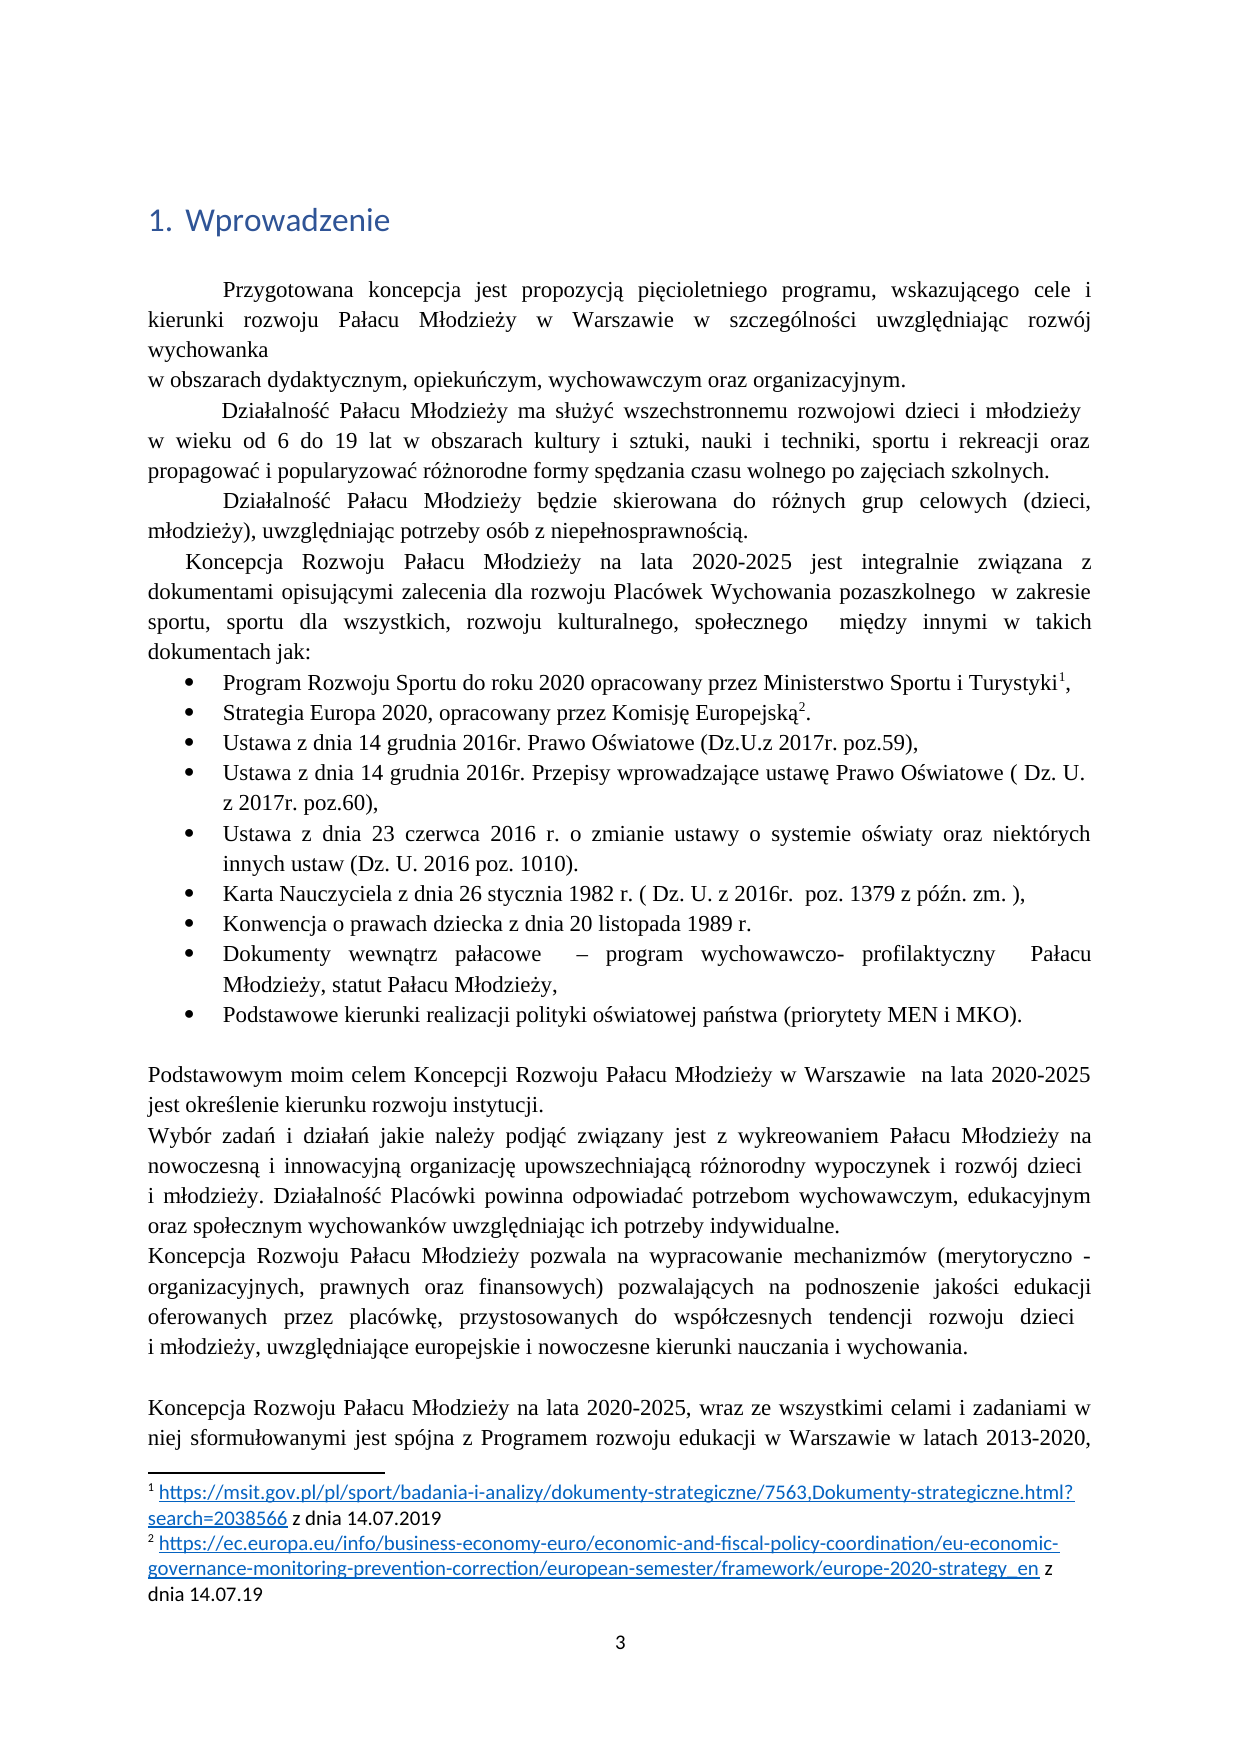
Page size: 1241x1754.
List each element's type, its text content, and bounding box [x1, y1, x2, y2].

list Strategia Europa 2020, opracowany przez Komisję Europejską. [185, 699, 1093, 725]
list Ustawa z dnia 14 grudnia 2016r. Prawo Oświatowe (Dz.U.z 2017r. poz.59), [185, 729, 1093, 755]
list Podstawowe kierunki realizacji polityki oświatowej państwa (priorytety MEN i MKO). [185, 1001, 1093, 1027]
list Program Rozwoju Sportu do roku 2020 opracowany przez Ministerstwo Sportu i Turystyki, [185, 669, 1093, 695]
text Koncepcja Rozwoju Pałacu Młodzieży pozwala na wypracowanie mechanizmów (merytoryczno - organizacyjnych, prawnych oraz finansowych) pozwalających na podnoszenie jakości edukacji oferowanych przez placówkę, przystosowanych do współczesnych tendencji rozwoju dzieci i młodzieży, uwzględniające europejskie i nowoczesne kierunki nauczania i wychowania. [148, 1243, 1093, 1359]
list Karta Nauczyciela z dnia 26 stycznia 1982 r. ( Dz. U. z 2016r. poz. 1379 z późn. zm. ), [185, 880, 1093, 906]
subtitle Wprowadzenie [148, 199, 1093, 240]
text Koncepcja Rozwoju Pałacu Młodzieży na lata 2020-2025 jest integralnie związana z dokumentami opisującymi zalecenia dla rozwoju Placówek Wychowania pozaszkolnego w zakresie sportu, sportu dla wszystkich, rozwoju kulturalnego, społecznego między innymi w takich dokumentach jak: [148, 548, 1093, 665]
text Przygotowana koncepcja jest propozycją pięcioletniego programu, wskazującego cele i kierunki rozwoju Pałacu Młodzieży w Warszawie w szczególności uwzględniając rozwój wychowanka w obszarach dydaktycznym, opiekuńczym, wychowawczym oraz organizacyjnym. [148, 276, 1093, 393]
list Ustawa z dnia 23 czerwca 2016 r. o zmianie ustawy o systemie oświaty oraz niektórych innych ustaw (Dz. U. 2016 poz. 1010). [185, 820, 1093, 876]
text Podstawowym moim celem Koncepcji Rozwoju Pałacu Młodzieży w Warszawie na lata 2020-2025 jest określenie kierunku rozwoju instytucji. [148, 1061, 1093, 1118]
text Działalność Pałacu Młodzieży ma służyć wszechstronnemu rozwojowi dzieci i młodzieży w wieku od 6 do 19 lat w obszarach kultury i sztuki, nauki i techniki, sportu i rekreacji oraz propagować i popularyzować różnorodne formy spędzania czasu wolnego po zajęciach szkolnych. [148, 397, 1093, 483]
list Konwencja o prawach dziecka z dnia 20 listopada 1989 r. [185, 910, 1093, 937]
text Działalność Pałacu Młodzieży będzie skierowana do różnych grup celowych (dzieci, młodzieży), uwzględniając potrzeby osób z niepełnosprawnością. [148, 487, 1093, 544]
list Dokumenty wewnątrz pałacowe – program wychowawczo- profilaktyczny Pałacu Młodzieży, statut Pałacu Młodzieży, [185, 941, 1093, 997]
list Ustawa z dnia 14 grudnia 2016r. Przepisy wprowadzające ustawę Prawo Oświatowe ( Dz. U. z 2017r. poz.60), [185, 759, 1093, 816]
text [148, 1394, 1093, 1450]
text Wybór zadań i działań jakie należy podjąć związany jest z wykreowaniem Pałacu Młodzieży na nowoczesną i innowacyjną organizację upowszechniającą różnorodny wypoczynek i rozwój dzieci i młodzieży. Działalność Placówki powinna odpowiadać potrzebom wychowawczym, edukacyjnym oraz społecznym wychowanków uwzględniając ich potrzeby indywidualne. [148, 1122, 1093, 1239]
